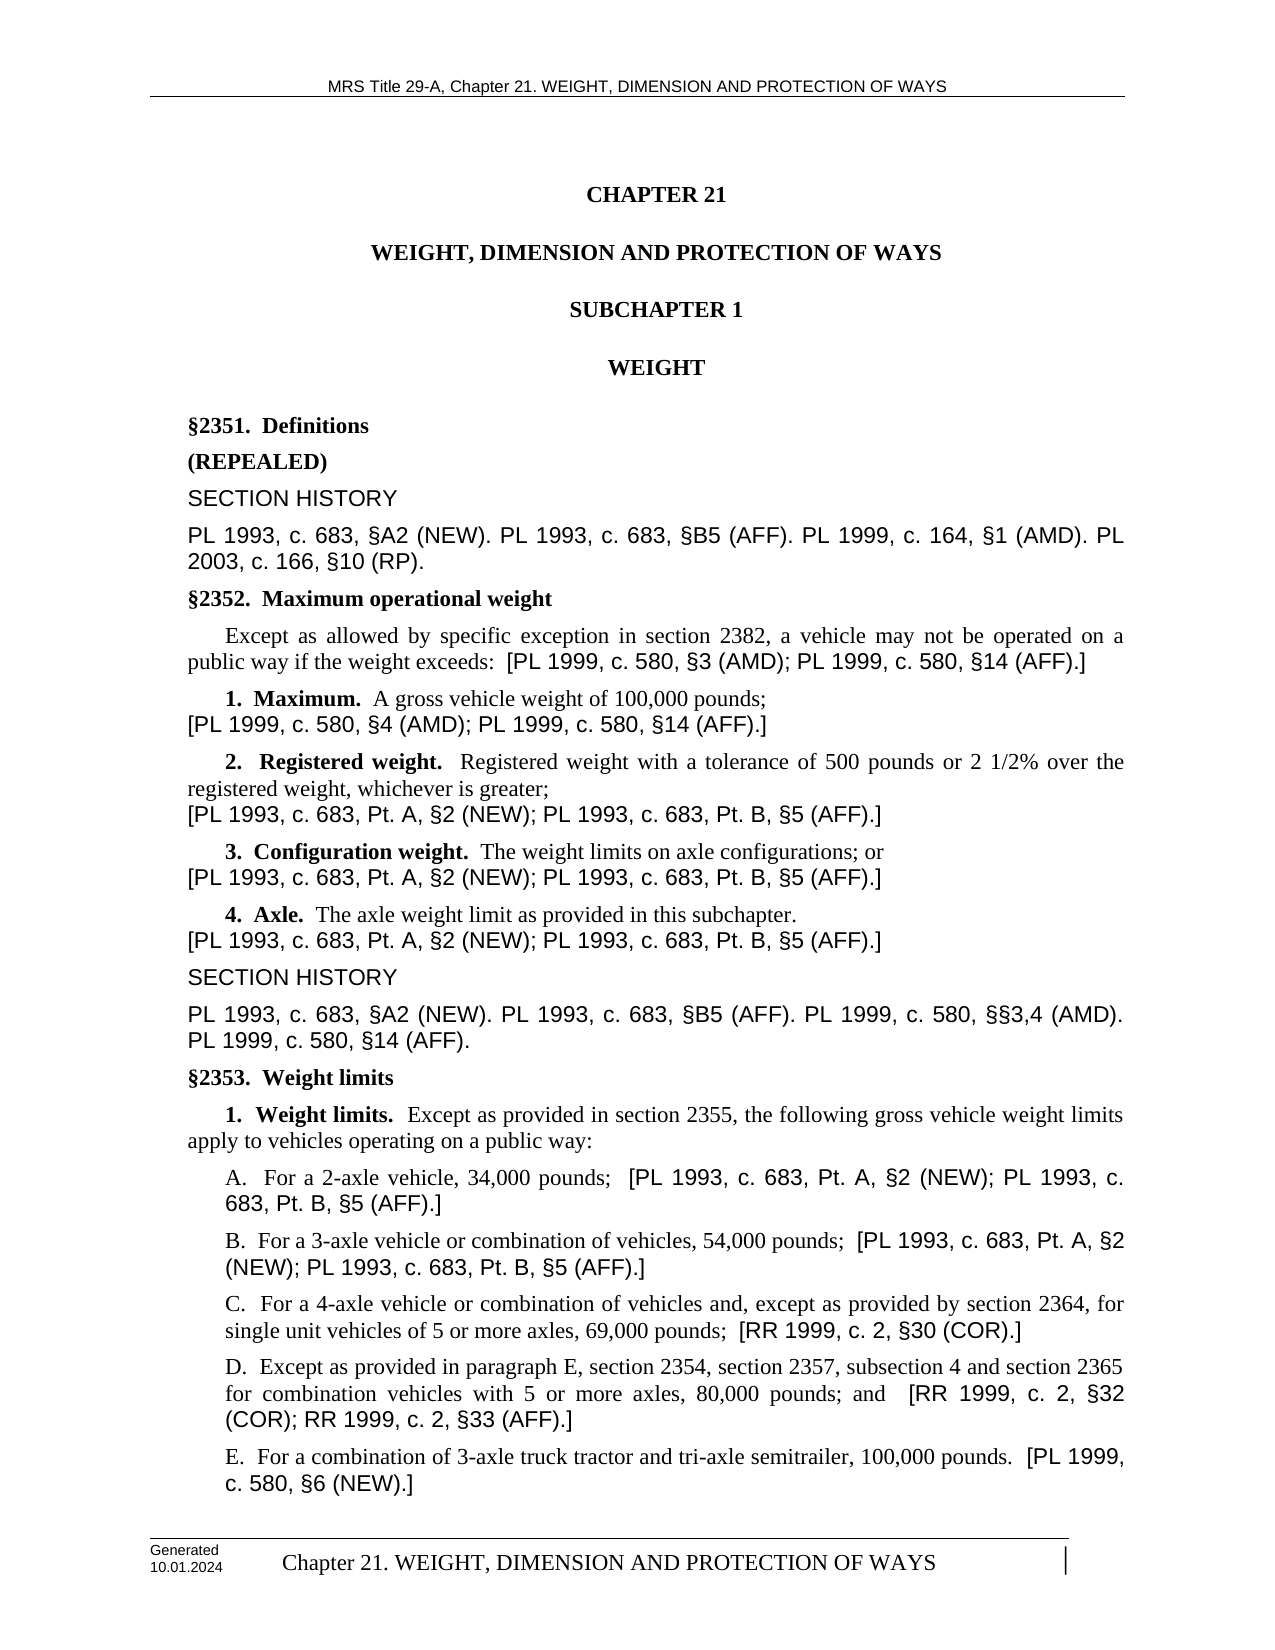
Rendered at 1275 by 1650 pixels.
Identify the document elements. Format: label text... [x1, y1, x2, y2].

text WEIGHT, DIMENSION AND PROTECTION OF WAYS [187, 239, 1125, 265]
text 3. Configuration weight. The weight limits on axle configurations; or [187, 838, 1125, 864]
text SUBCHAPTER 1 [187, 296, 1125, 323]
text [PL 1993, c. 683, Pt. A, §2 (NEW); PL 1993, c. 683, Pt. B, §5 (AFF).] [187, 801, 1125, 827]
text CHAPTER 21 [187, 181, 1125, 208]
text §2352. Maximum operational weight [187, 585, 1125, 611]
text (REPEALED) [187, 448, 1125, 475]
text §2351. Definitions [187, 412, 1125, 438]
text [PL 1999, c. 580, §4 (AMD); PL 1999, c. 580, §14 (AFF).] [187, 711, 1125, 738]
text 4. Axle. The axle weight limit as provided in this subchapter. [187, 901, 1125, 927]
text B. For a 3-axle vehicle or combination of vehicles, 54,000 pounds; [PL 1993, c. 683, Pt. A, §2 (NEW); PL 1993, c. 683, Pt. B, §5 (AFF).] [225, 1227, 1125, 1280]
text C. For a 4-axle vehicle or combination of vehicles and, except as provided by section 2364, for single unit vehicles of 5 or more axles, 69,000 pounds; [RR 1999, c. 2, §30 (COR).] [225, 1290, 1125, 1343]
text 1. Maximum. A gross vehicle weight of 100,000 pounds; [187, 685, 1125, 711]
text D. Except as provided in paragraph E, section 2354, section 2357, subsection 4 and section 2365 for combination vehicles with 5 or more axles, 80,000 pounds; and [RR 1999, c. 2, §32 (COR); RR 1999, c. 2, §33 (AFF).] [225, 1353, 1125, 1433]
text SECTION HISTORY [187, 964, 1125, 990]
text [PL 1993, c. 683, Pt. A, §2 (NEW); PL 1993, c. 683, Pt. B, §5 (AFF).] [187, 927, 1125, 953]
text PL 1993, c. 683, §A2 (NEW). PL 1993, c. 683, §B5 (AFF). PL 1999, c. 164, §1 (AMD). PL 2003, c. 166, §10 (RP). [187, 522, 1125, 575]
text 1. Weight limits. Except as provided in section 2355, the following gross vehicle weight limits apply to vehicles operating on a public way: [187, 1101, 1125, 1153]
text §2353. Weight limits [187, 1064, 1125, 1090]
text Except as allowed by specific exception in section 2382, a vehicle may not be operated on a public way if the weight exceeds: [PL 1999, c. 580, §3 (AMD); PL 1999, c. 580, §14 (AFF).] [187, 622, 1125, 675]
text [PL 1993, c. 683, Pt. A, §2 (NEW); PL 1993, c. 683, Pt. B, §5 (AFF).] [187, 864, 1125, 890]
text A. For a 2-axle vehicle, 34,000 pounds; [PL 1993, c. 683, Pt. A, §2 (NEW); PL 1993, c. 683, Pt. B, §5 (AFF).] [225, 1164, 1125, 1217]
text PL 1993, c. 683, §A2 (NEW). PL 1993, c. 683, §B5 (AFF). PL 1999, c. 580, §§3,4 (AMD). PL 1999, c. 580, §14 (AFF). [187, 1001, 1125, 1053]
text SECTION HISTORY [187, 485, 1125, 512]
text 2. Registered weight. Registered weight with a tolerance of 500 pounds or 2 1/2% over the registered weight, whichever is greater; [187, 748, 1125, 801]
text E. For a combination of 3-axle truck tractor and tri-axle semitrailer, 100,000 pounds. [PL 1999, c. 580, §6 (NEW).] [225, 1443, 1125, 1496]
text WEIGHT [187, 354, 1125, 380]
